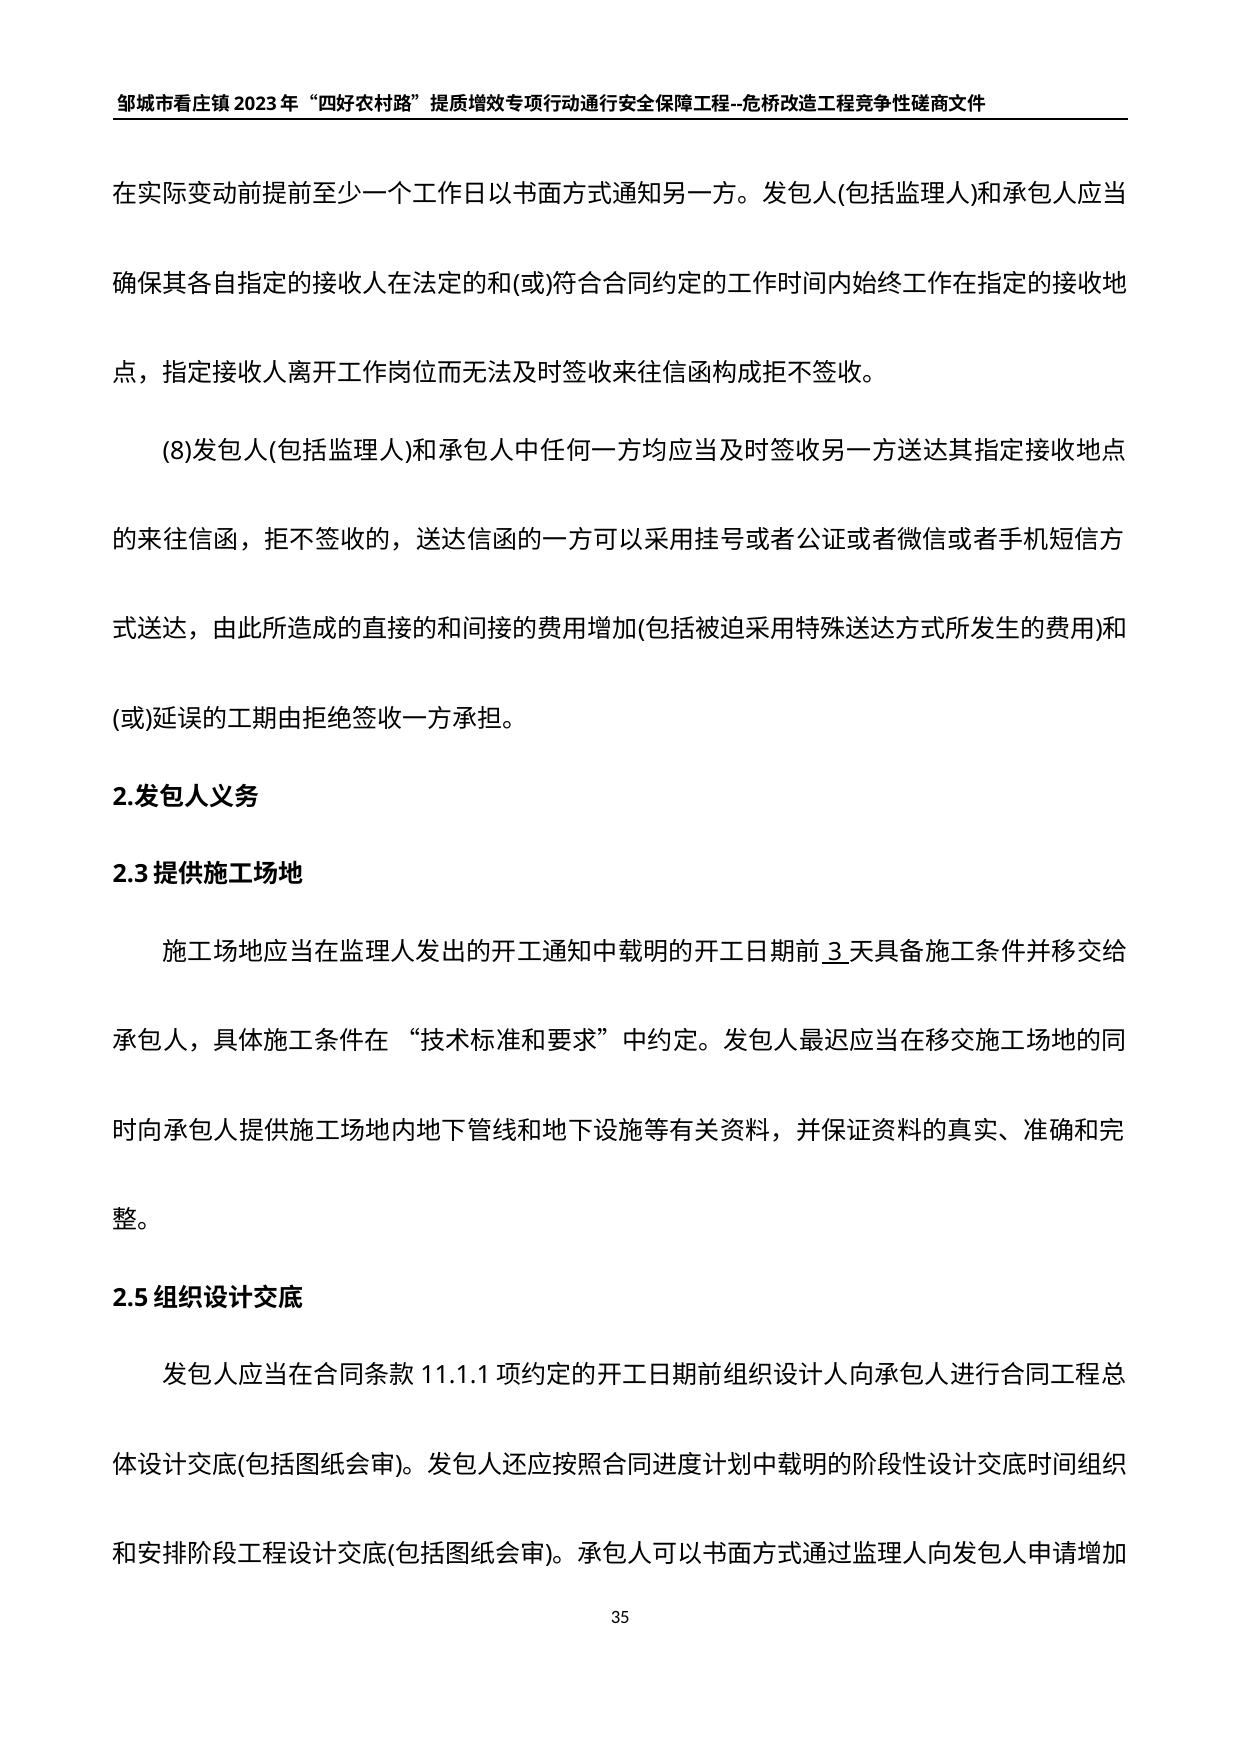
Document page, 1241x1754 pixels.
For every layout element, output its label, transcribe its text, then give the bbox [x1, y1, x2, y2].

text 2.发包人义务 [112, 764, 1128, 824]
text (8)发包人(包括监理人)和承包人中任何一方均应当及时签收另一方送达其指定接收地点的来往信函，拒不签收的，送达信函的一方可以采用挂号或者公证或者微信或者手机短信方式送达，由此所造成的直接的和间接的费用增加(包括被迫采用特殊送达方式所发生的费用)和(或)延误的工期由拒绝签收一方承担。 [112, 418, 1128, 746]
text 2.5组织设计交底 [112, 1266, 1128, 1325]
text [112, 162, 1128, 400]
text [112, 1343, 1128, 1582]
text 2.3提供施工场地 [112, 842, 1128, 902]
text 施工场地应当在监理人发出的开工通知中载明的开工日期前 3 天具备施工条件并移交给承包人，具体施工条件在 “技术标准和要求”中约定。发包人最迟应当在移交施工场地的同时向承包人提供施工场地内地下管线和地下设施等有关资料，并保证资料的真实、准确和完整。 [112, 920, 1128, 1247]
